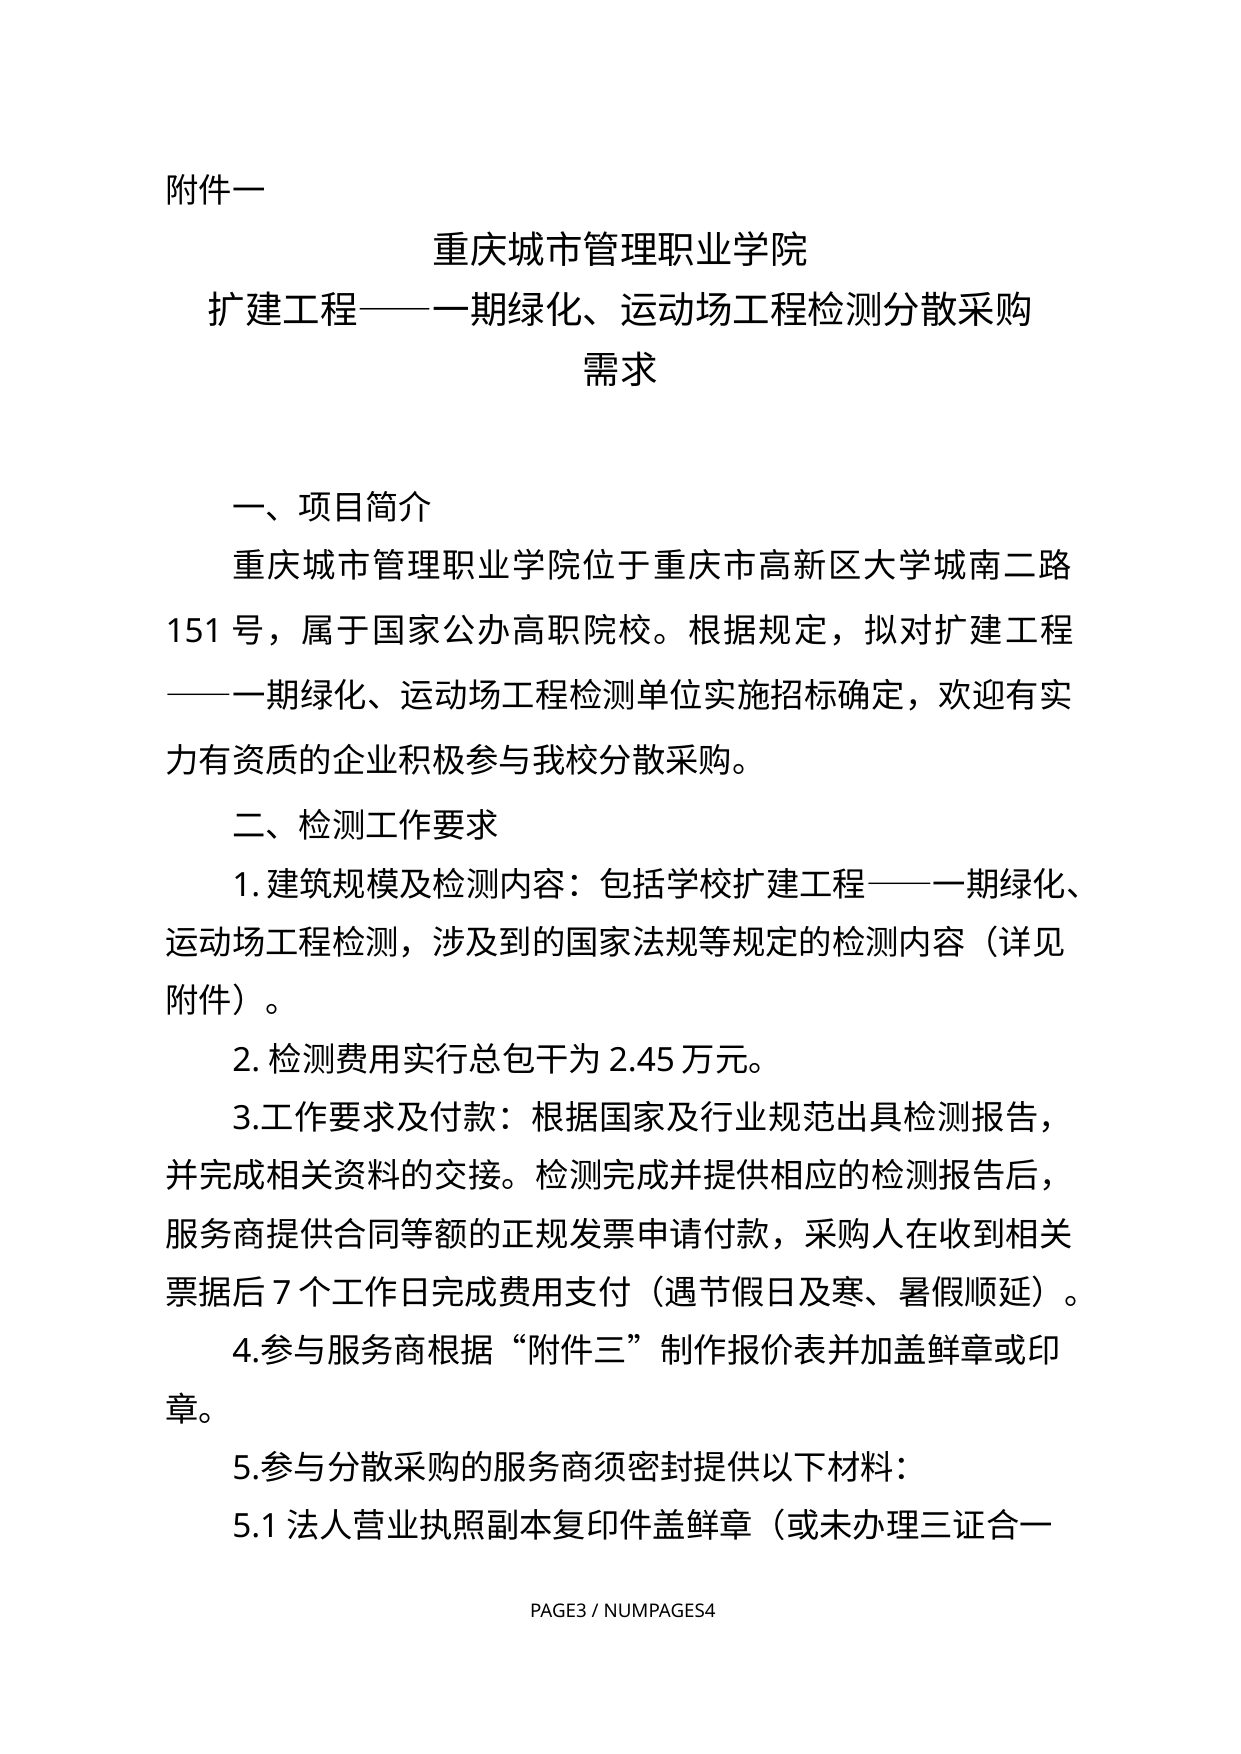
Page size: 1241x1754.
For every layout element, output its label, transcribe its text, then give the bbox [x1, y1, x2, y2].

text 2. 检测费用实行总包干为2.45万元。 [165, 1024, 1075, 1083]
text 重庆城市管理职业学院 [165, 215, 1075, 275]
text 重庆城市管理职业学院位于重庆市高新区大学城南二路151号，属于国家公办高职院校。根据规定，拟对扩建工程——一期绿化、运动场工程检测单位实施招标确定，欢迎有实力有资质的企业积极参与我校分散采购。 [165, 531, 1075, 791]
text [165, 1491, 1075, 1549]
text 需求 [165, 336, 1075, 396]
text 二、检测工作要求 [165, 791, 1075, 849]
text 一、项目简介 [165, 473, 1075, 531]
text 3.工作要求及付款：根据国家及行业规范出具检测报告，并完成相关资料的交接。检测完成并提供相应的检测报告后，服务商提供合同等额的正规发票申请付款，采购人在收到相关票据后7个工作日完成费用支付（遇节假日及寒、暑假顺延）。 [165, 1083, 1075, 1316]
text 扩建工程——一期绿化、运动场工程检测分散采购 [165, 275, 1075, 336]
text 1. 建筑规模及检测内容：包括学校扩建工程——一期绿化、运动场工程检测，涉及到的国家法规等规定的检测内容（详见附件）。 [165, 849, 1075, 1024]
text 4.参与服务商根据“附件三”制作报价表并加盖鲜章或印章。 [165, 1316, 1075, 1433]
text 附件一 [165, 154, 1075, 215]
text 5.参与分散采购的服务商须密封提供以下材料： [165, 1433, 1075, 1491]
